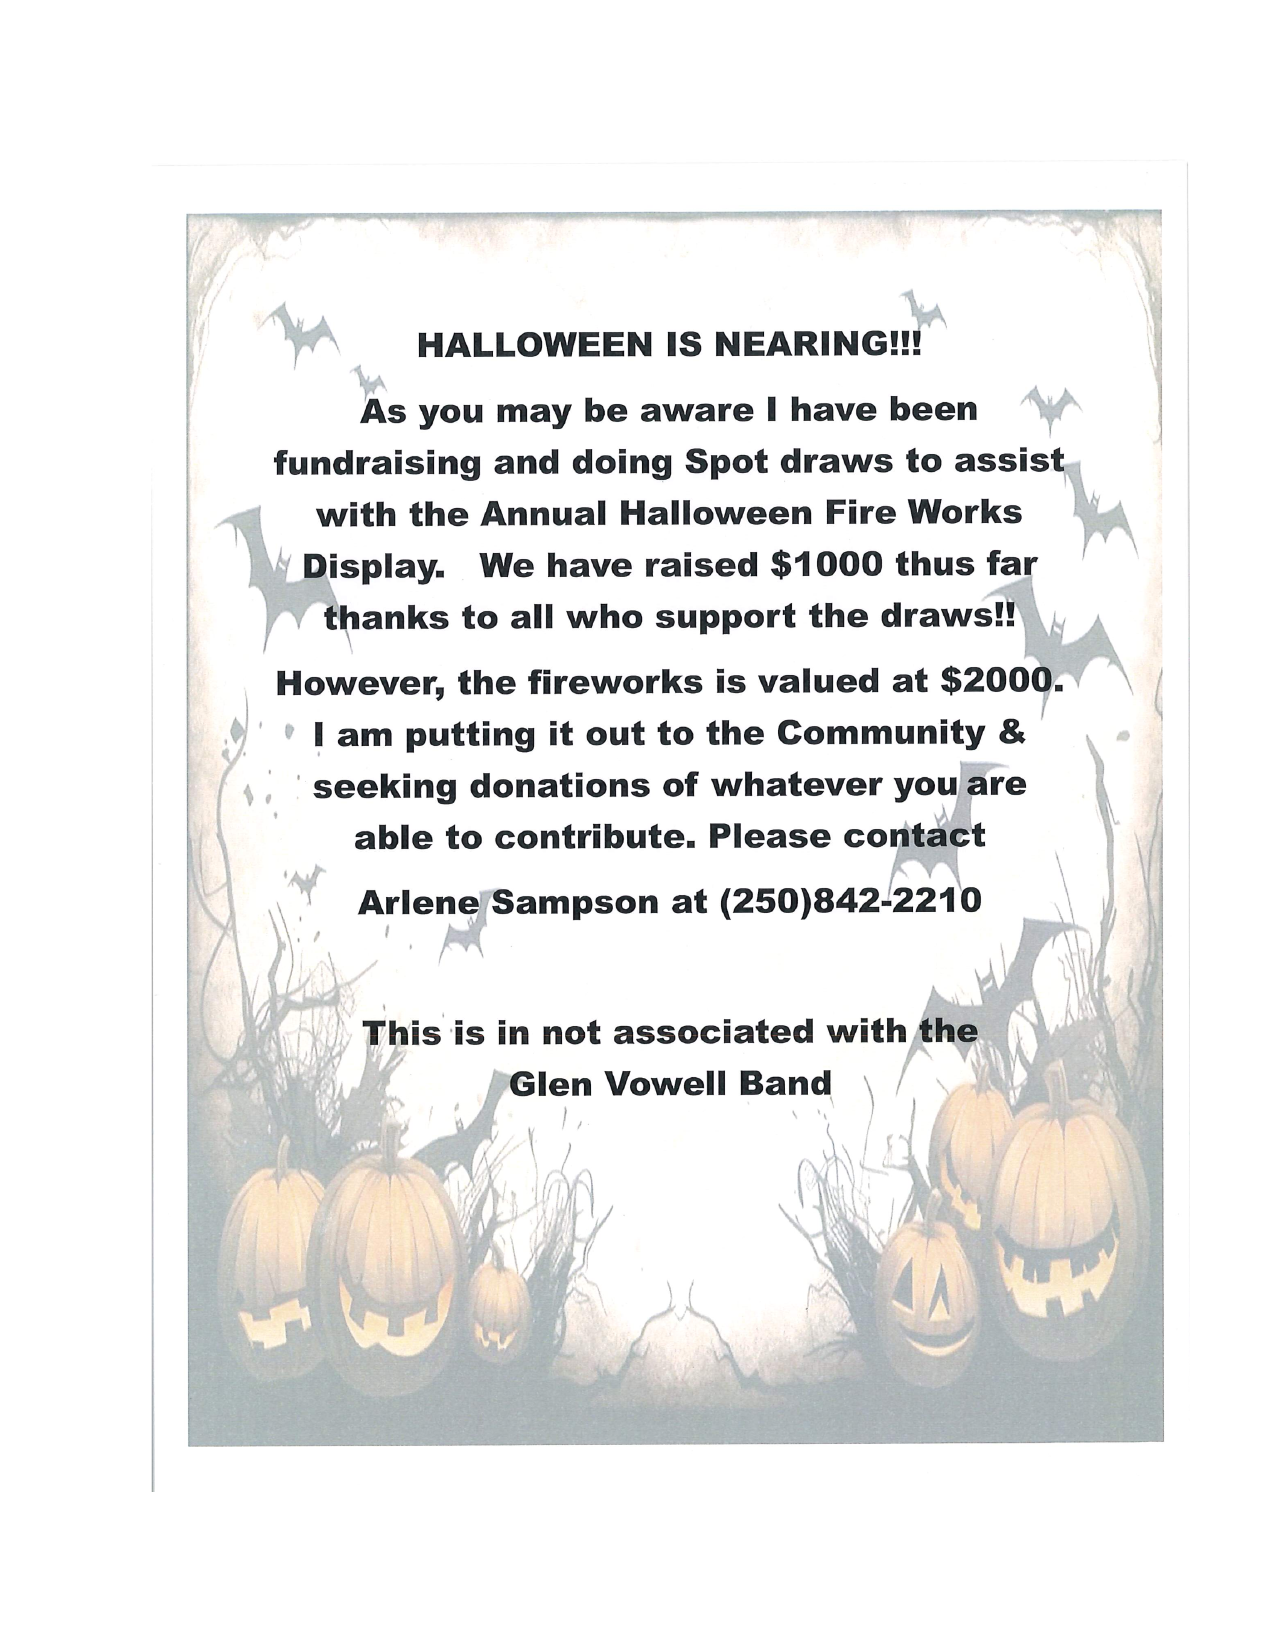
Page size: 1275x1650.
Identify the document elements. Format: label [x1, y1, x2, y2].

picture [153, 153, 1190, 1492]
